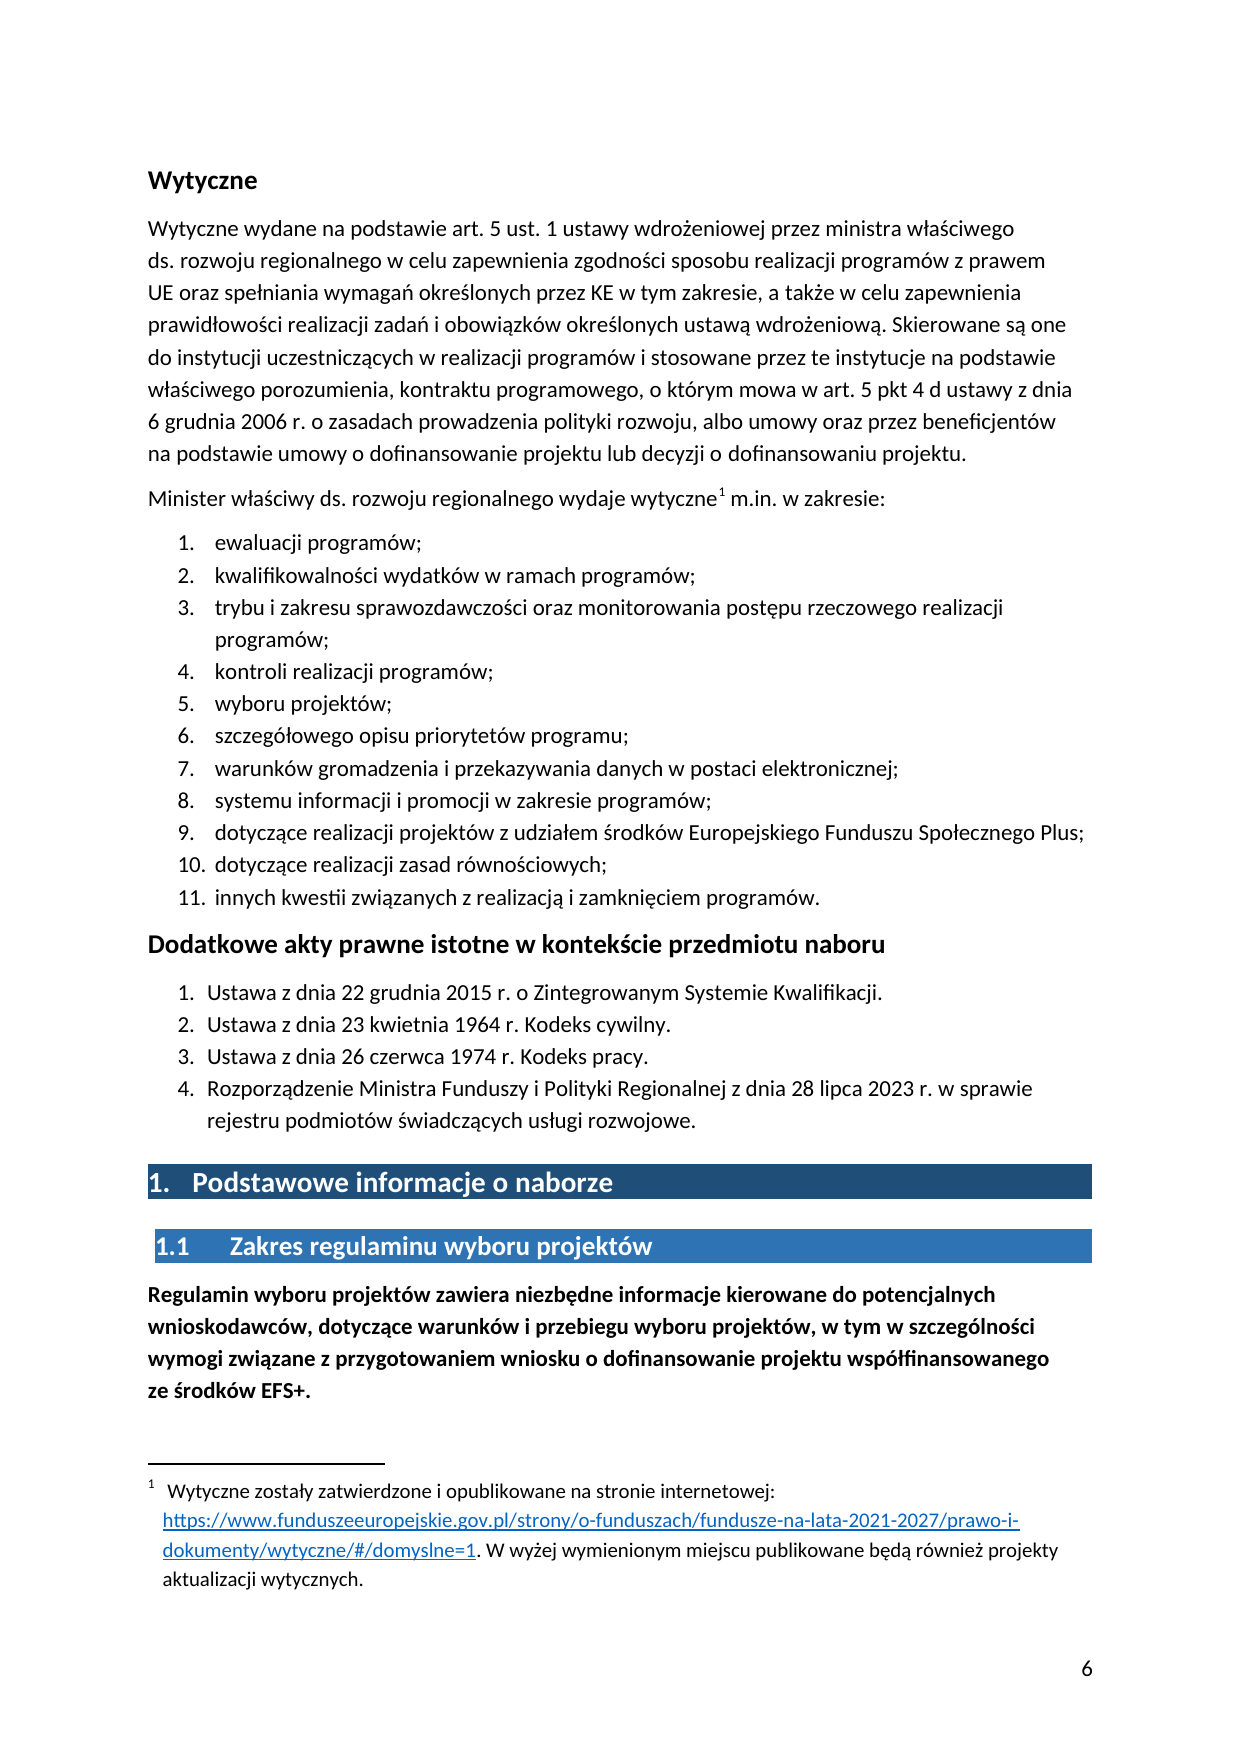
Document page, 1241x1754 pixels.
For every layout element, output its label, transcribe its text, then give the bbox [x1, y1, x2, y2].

list wyboru projektów; [177, 689, 1092, 717]
list Ustawa z dnia 22 grudnia 2015 r. o Zintegrowanym Systemie Kwalifikacji. [177, 978, 1092, 1006]
list trybu i zakresu sprawozdawczości oraz monitorowania postępu rzeczowego realizacji programów; [177, 593, 1092, 653]
subtitle Podstawowe informacje o naborze [148, 1164, 1092, 1199]
list dotyczące realizacji projektów z udziałem środków Europejskiego Funduszu Społecznego Plus; [177, 818, 1092, 846]
list Ustawa z dnia 26 czerwca 1974 r. Kodeks pracy. [177, 1042, 1092, 1070]
list Ustawa z dnia 23 kwietnia 1964 r. Kodeks cywilny. [177, 1010, 1092, 1038]
list Rozporządzenie Ministra Funduszy i Polityki Regionalnej z dnia 28 lipca 2023 r. w sprawie rejestru podmiotów świadczących usługi rozwojowe. [177, 1074, 1092, 1134]
text Regulamin wyboru projektów zawiera niezbędne informacje kierowane do potencjalnych wnioskodawców, dotyczące warunków i przebiegu wyboru projektów, w tym w szczególności wymogi związane z przygotowaniem wniosku o dofinansowanie projektu współfinansowanego ze środków EFS+. [148, 1280, 1092, 1404]
list kwalifikowalności wydatków w ramach programów; [177, 561, 1092, 589]
list innych kwestii związanych z realizacją i zamknięciem programów. [177, 883, 1092, 911]
list ewaluacji programów; [177, 528, 1092, 557]
list systemu informacji i promocji w zakresie programów; [177, 786, 1092, 814]
list warunków gromadzenia i przekazywania danych w postaci elektronicznej; [177, 754, 1092, 782]
list kontroli realizacji programów; [177, 657, 1092, 685]
text Dodatkowe akty prawne istotne w kontekście przedmiotu naboru [148, 927, 1092, 960]
text Wytyczne [148, 163, 1092, 196]
subtitle Zakres regulaminu wyboru projektów [155, 1229, 1092, 1263]
list dotyczące realizacji zasad równościowych; [177, 850, 1092, 878]
list szczegółowego opisu priorytetów programu; [177, 722, 1092, 750]
text Minister właściwy ds. rozwoju regionalnego wydaje wytyczne m.in. w zakresie: [148, 484, 1092, 512]
text Wytyczne wydane na podstawie art. 5 ust. 1 ustawy wdrożeniowej przez ministra właściwego ds. rozwoju regionalnego w celu zapewnienia zgodności sposobu realizacji programów z prawem UE oraz spełniania wymagań określonych przez KE w tym zakresie, a także w celu zapewnienia prawidłowości realizacji zadań i obowiązków określonych ustawą wdrożeniową. Skierowane są one do instytucji uczestniczących w realizacji programów i stosowane przez te instytucje na podstawie właściwego porozumienia, kontraktu programowego, o którym mowa w art. 5 pkt 4 d ustawy z dnia 6 grudnia 2006 r. o zasadach prowadzenia polityki rozwoju, albo umowy oraz przez beneficjentów na podstawie umowy o dofinansowanie projektu lub decyzji o dofinansowaniu projektu. [148, 214, 1092, 467]
